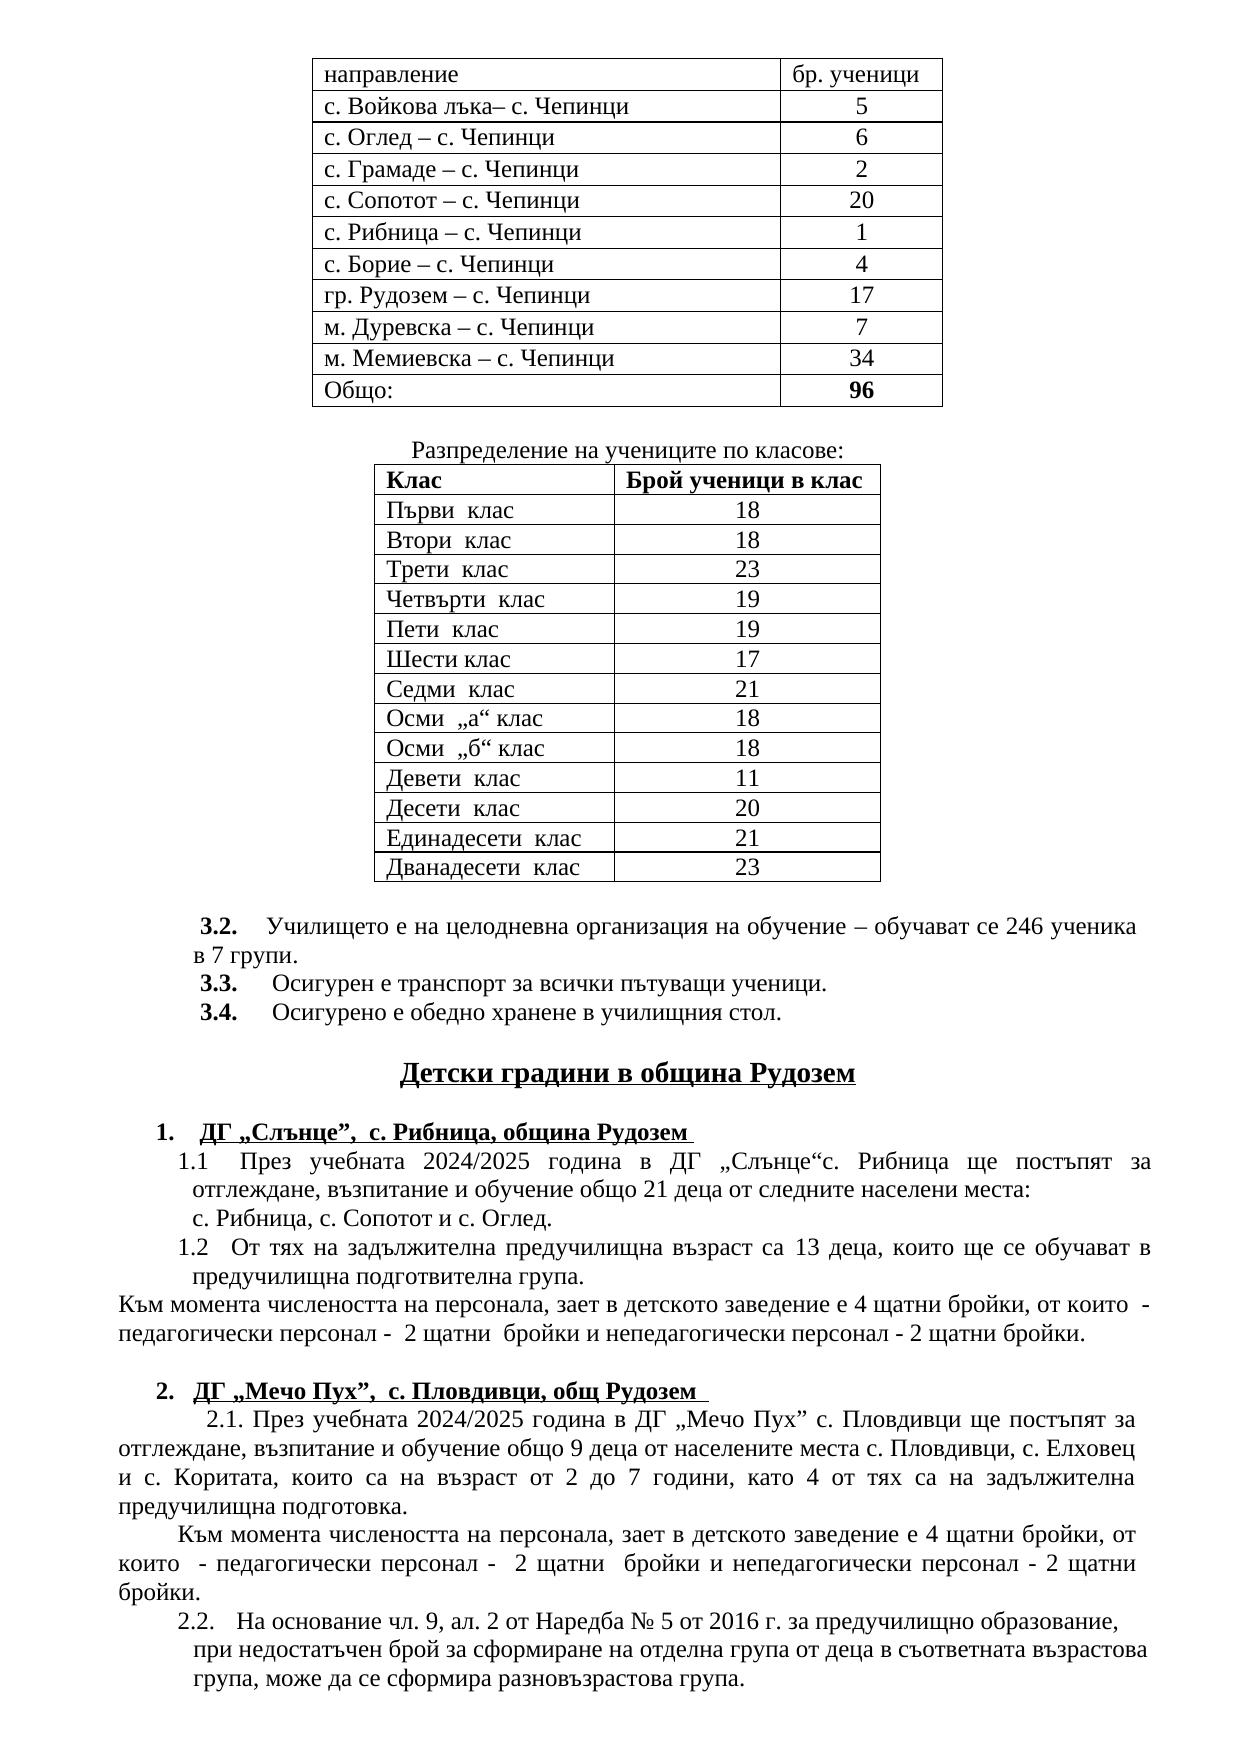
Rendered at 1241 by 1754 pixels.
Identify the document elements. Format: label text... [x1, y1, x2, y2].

list На основание чл. 9, ал. 2 от Наредба № 5 от 2016 г. за предучилищно образование, при недостатъчен брой за сформиране на отделна група от деца в съответната възрастова група, може да се сформира разновъзрастова група. [177, 1606, 1152, 1692]
list Осигурен е транспорт за всички пътуващи ученици. [193, 968, 1137, 997]
table_cell Четвърти клас [375, 584, 614, 613]
table_cell Пети клас [375, 614, 614, 643]
table_cell Единадесети клас [375, 823, 614, 851]
table_cell 5 [781, 91, 942, 121]
table_header Клас [375, 465, 614, 494]
table_cell 1 [781, 217, 942, 248]
table_cell 18 [615, 495, 880, 524]
table_cell 96 [781, 375, 942, 406]
table_cell 17 [781, 280, 942, 311]
text Към момента числеността на персонала, зает в детското заведение е 4 щатни бройки, от които - педагогически персонал - 2 щатни бройки и непедагогически персонал - 2 щатни бройки. [118, 1519, 1137, 1606]
list ДГ „Мечо Пух”, с. Пловдивци, общ Рудозем [156, 1376, 1137, 1404]
table_cell 7 [781, 312, 942, 342]
table_cell с. Войкова лъка– с. Чепинци [313, 91, 780, 121]
list През учебната 2024/2025 година в ДГ „Слънце“с. Рибница ще постъпят за отглеждане, възпитание и обучение общо 21 деца от следните населени места: [177, 1146, 1152, 1203]
table_cell 21 [615, 823, 880, 851]
table_cell Осми „б“ клас [375, 733, 614, 762]
table_cell Трети клас [375, 555, 614, 583]
table_cell Осми „а“ клас [375, 704, 614, 732]
table_cell 19 [615, 614, 880, 643]
table_cell 23 [615, 555, 880, 583]
text Разпределение на учениците по класове: [118, 435, 1137, 464]
table_cell 34 [781, 344, 942, 374]
list От тях на задължителна предучилищна възраст са 13 деца, които ще се обучават в предучилищна подготвителна група. [177, 1232, 1152, 1289]
table_cell с. Рибница – с. Чепинци [313, 217, 780, 248]
table_cell Десети клас [375, 793, 614, 822]
table_cell Първи клас [375, 495, 614, 524]
table_cell 21 [615, 674, 880, 702]
table_cell 18 [615, 733, 880, 762]
table_cell 17 [615, 644, 880, 673]
table_cell 4 [781, 249, 942, 279]
table_cell 23 [615, 853, 880, 881]
table_cell 18 [615, 525, 880, 553]
table_cell м. Дуревска – с. Чепинци [313, 312, 780, 342]
table_cell 2 [781, 154, 942, 184]
table_cell Девети клас [375, 763, 614, 792]
table_header бр. ученици [781, 59, 942, 90]
table_cell 18 [615, 704, 880, 732]
list Училището е на целодневна организация на обучение – обучават се 246 ученика в 7 групи. [193, 911, 1137, 968]
list Детски градини в община Рудозем [103, 1055, 1152, 1088]
list с. Рибница, с. Сопотот и с. Оглед. [192, 1203, 1152, 1232]
text 2.1. През учебната 2024/2025 година в ДГ „Мечо Пух” с. Пловдивци ще постъпят за отглеждане, възпитание и обучение общо 9 деца от населените места с. Пловдивци, с. Елховец и с. Коритата, които са на възраст от 2 до 7 години, като 4 от тях са на задължителна предучилищна подготовка. [118, 1404, 1137, 1519]
table_cell Седми клас [375, 674, 614, 702]
table_cell 6 [781, 123, 942, 153]
table_cell 20 [615, 793, 880, 822]
text Към момента числеността на персонала, зает в детското заведение е 4 щатни бройки, от които - педагогически персонал - 2 щатни бройки и непедагогически персонал - 2 щатни бройки. [118, 1289, 1152, 1347]
table_cell с. Грамаде – с. Чепинци [313, 154, 780, 184]
table_cell 11 [615, 763, 880, 792]
table_cell Общо: [313, 375, 780, 406]
table_cell м. Мемиевска – с. Чепинци [313, 344, 780, 374]
list Осигурено е обедно хранене в училищния стол. [193, 997, 1137, 1026]
table_cell 19 [615, 584, 880, 613]
table_cell с. Борие – с. Чепинци [313, 249, 780, 279]
table_cell Шести клас [375, 644, 614, 673]
table_cell гр. Рудозем – с. Чепинци [313, 280, 780, 311]
table_cell Дванадесети клас [375, 853, 614, 881]
table_header направление [313, 59, 780, 90]
table_cell с. Оглед – с. Чепинци [313, 123, 780, 153]
table_cell 20 [781, 186, 942, 216]
table_cell Втори клас [375, 525, 614, 553]
list ДГ „Слънце”, с. Рибница, община Рудозем [156, 1117, 1152, 1146]
table_cell с. Сопотот – с. Чепинци [313, 186, 780, 216]
table_header Брой ученици в клас [615, 465, 880, 494]
